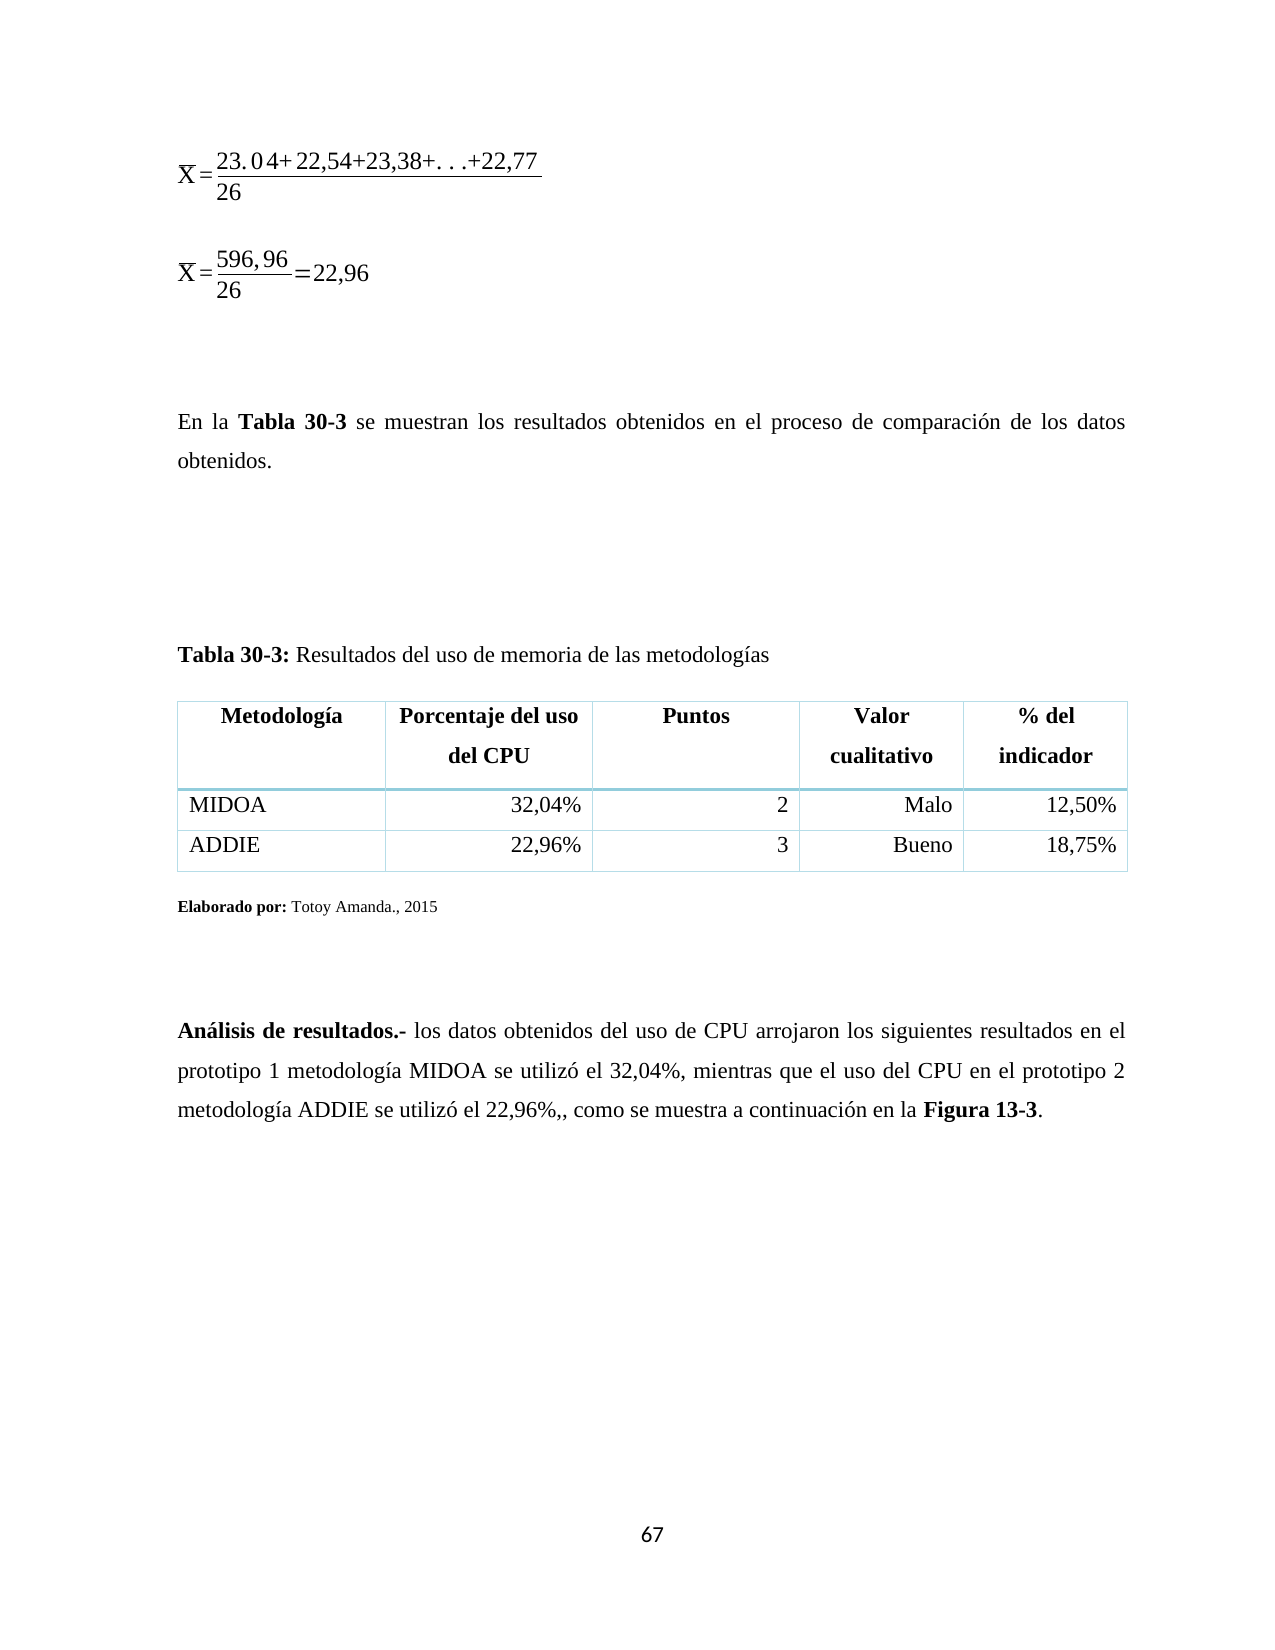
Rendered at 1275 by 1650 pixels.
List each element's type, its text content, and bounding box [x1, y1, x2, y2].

table_cell MIDOA [178, 791, 385, 830]
text En la Tabla 30-3 se muestran los resultados obtenidos en el proceso de comparación de los datos obtenidos. [177, 408, 1127, 474]
table_header % del indicador [964, 702, 1127, 788]
table_cell 12,50% [964, 791, 1127, 830]
table_header Puntos [593, 702, 799, 788]
table_cell Bueno [800, 831, 963, 871]
table_header Valor cualitativo [800, 702, 963, 788]
table_header Metodología [178, 702, 385, 788]
table_cell 22,96% [386, 831, 592, 871]
text Elaborado por: Totoy Amanda., 2015 [177, 897, 1127, 916]
table_cell 3 [593, 831, 799, 871]
text Análisis de resultados.- los datos obtenidos del uso de CPU arrojaron los siguientes resultados en el prototipo 1 metodología MIDOA se utilizó el 32,04%, mientras que el uso del CPU en el prototipo 2 metodología ADDIE se utilizó el 22,96%,, como se muestra a continuación en la Figura 13-3. [177, 1017, 1127, 1123]
table_cell ADDIE [178, 831, 385, 871]
table_cell Malo [800, 791, 963, 830]
table_cell 18,75% [964, 831, 1127, 871]
table_cell 32,04% [386, 791, 592, 830]
table_header Porcentaje del uso del CPU [386, 702, 592, 788]
table_cell 2 [593, 791, 799, 830]
text Tabla 30-3: Resultados del uso de memoria de las metodologías [177, 641, 1127, 667]
